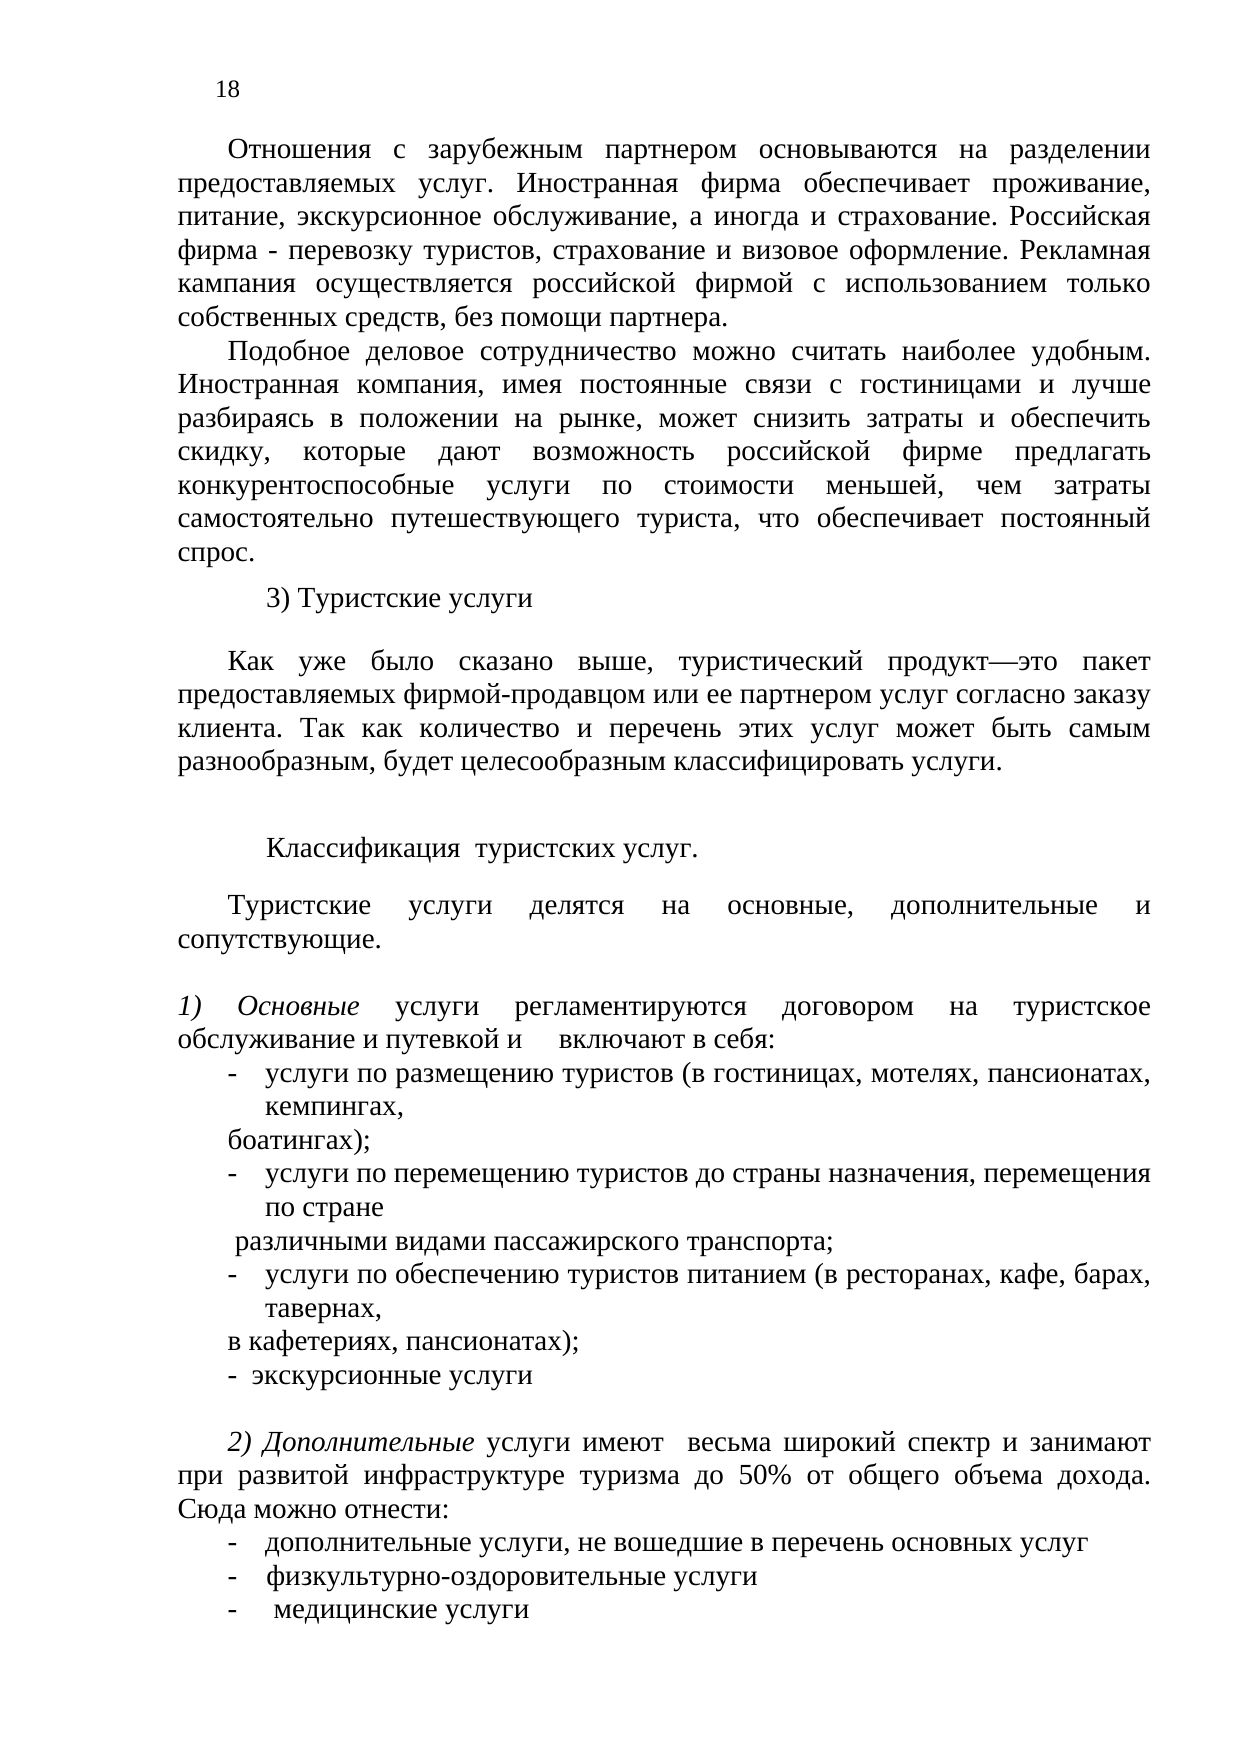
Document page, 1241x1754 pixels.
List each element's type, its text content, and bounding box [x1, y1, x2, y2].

list услуги по размещению туристов (в гостиницах, мотелях, пансионатах, кемпингах, [227, 1055, 1152, 1122]
list услуги по перемещению туристов до страны назначения, перемещения по стране [227, 1156, 1152, 1223]
text 1) Основные услуги регламентируются договором на туристское обслуживание и путевкой и включают в себя: [177, 988, 1152, 1055]
text боатингах); [227, 1122, 1152, 1156]
list услуги по обеспечению туристов питанием (в ресторанах, кафе, барах, тавернах, [227, 1256, 1152, 1323]
subtitle Классификация туристских услуг. [177, 831, 1152, 864]
text в кафетериях, пансионатах); [227, 1323, 1152, 1357]
text - физкультурно-оздоровительные услуги [177, 1558, 1152, 1592]
text различными видами пассажирского транспорта; [227, 1223, 1152, 1256]
text Отношения с зарубежным партнером основываются на разделении предоставляемых услуг. Иностранная фирма обеспечивает проживание, питание, экскурсионное обслуживание, а иногда и страхование. Российская фирма - перевозку туристов, страхование и визовое оформление. Рекламная кампания осуществляется российской фирмой с использованием только собственных средств, без помощи партнера. [177, 118, 1152, 333]
subtitle 3) Туристские услуги [177, 580, 1152, 613]
text 2) Дополнительные услуги имеют весьма широкий спектр и занимают при развитой инфраструктуре туризма до 50% от общего объема дохода. Сюда можно отнести: [177, 1424, 1152, 1524]
list дополнительные услуги, не вошедшие в перечень основных услуг [227, 1524, 1152, 1558]
text Туристские услуги делятся на основные, дополнительные и сопутствующие. [177, 887, 1152, 954]
text Как уже было сказано выше, туристический продукт—это пакет предоставляемых фирмой-продавцом или ее партнером услуг согласно заказу клиента. Так как количество и перечень этих услуг может быть самым разнообразным, будет целесообразным классифицировать услуги. [177, 643, 1152, 777]
text Подобное деловое сотрудничество можно считать наиболее удобным. Иностранная компания, имея постоянные связи с гостиницами и лучше разбираясь в положении на рынке, может снизить затраты и обеспечить скидку, которые дают возможность российской фирме предлагать конкурентоспособные услуги по стоимости меньшей, чем затраты самостоятельно путешествующего туриста, что обеспечивает постоянный спрос. [177, 333, 1152, 567]
text - медицинские услуги [177, 1592, 1152, 1625]
text - экскурсионные услуги [177, 1357, 1152, 1390]
